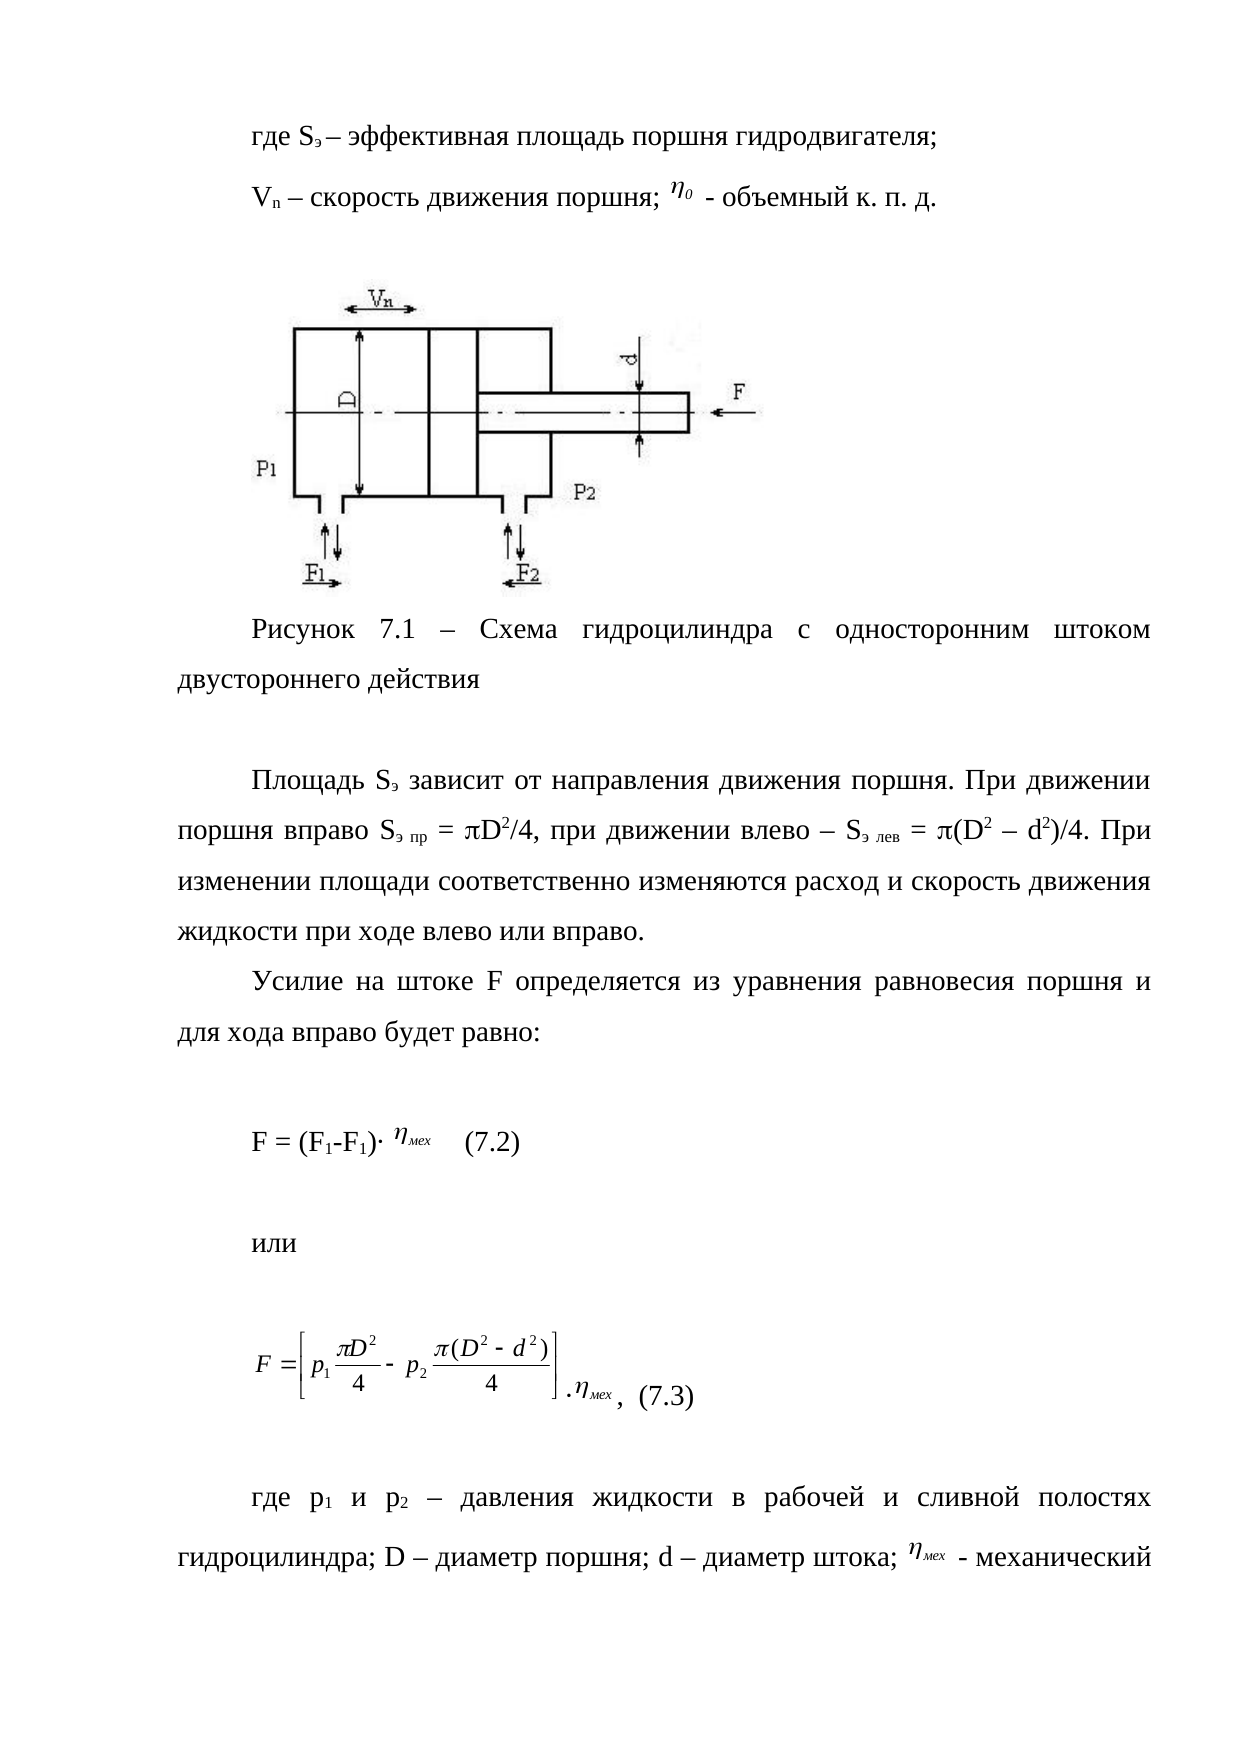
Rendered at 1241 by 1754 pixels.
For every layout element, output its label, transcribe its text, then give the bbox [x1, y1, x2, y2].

text Vn – скорость движения поршня; - объемный к. п. д. [177, 168, 1152, 212]
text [177, 1479, 1152, 1573]
text Усилие на штоке F определяется из уравнения равновесия поршня и для хода вправо будет равно: [177, 963, 1152, 1047]
text Площадь Sэ зависит от направления движения поршня. При движении поршня вправо Sэ пр = D2/4, при движении влево – Sэ лев = (D2 – d2)/4. При изменении площади соответственно изменяются расход и скорость движения жидкости при ходе влево или вправо. [177, 762, 1152, 947]
text F = (F1-F1)∙ (7.2) [177, 1114, 1152, 1158]
text Рисунок 7.1 – Схема гидроцилиндра с односторонним штоком двустороннего действия [177, 611, 1152, 695]
text где Sэ – эффективная площадь поршня гидродвигателя; [177, 118, 1152, 152]
picture [251, 279, 767, 597]
text или [177, 1225, 1152, 1259]
text ∙, (7.3) [177, 1326, 1152, 1412]
